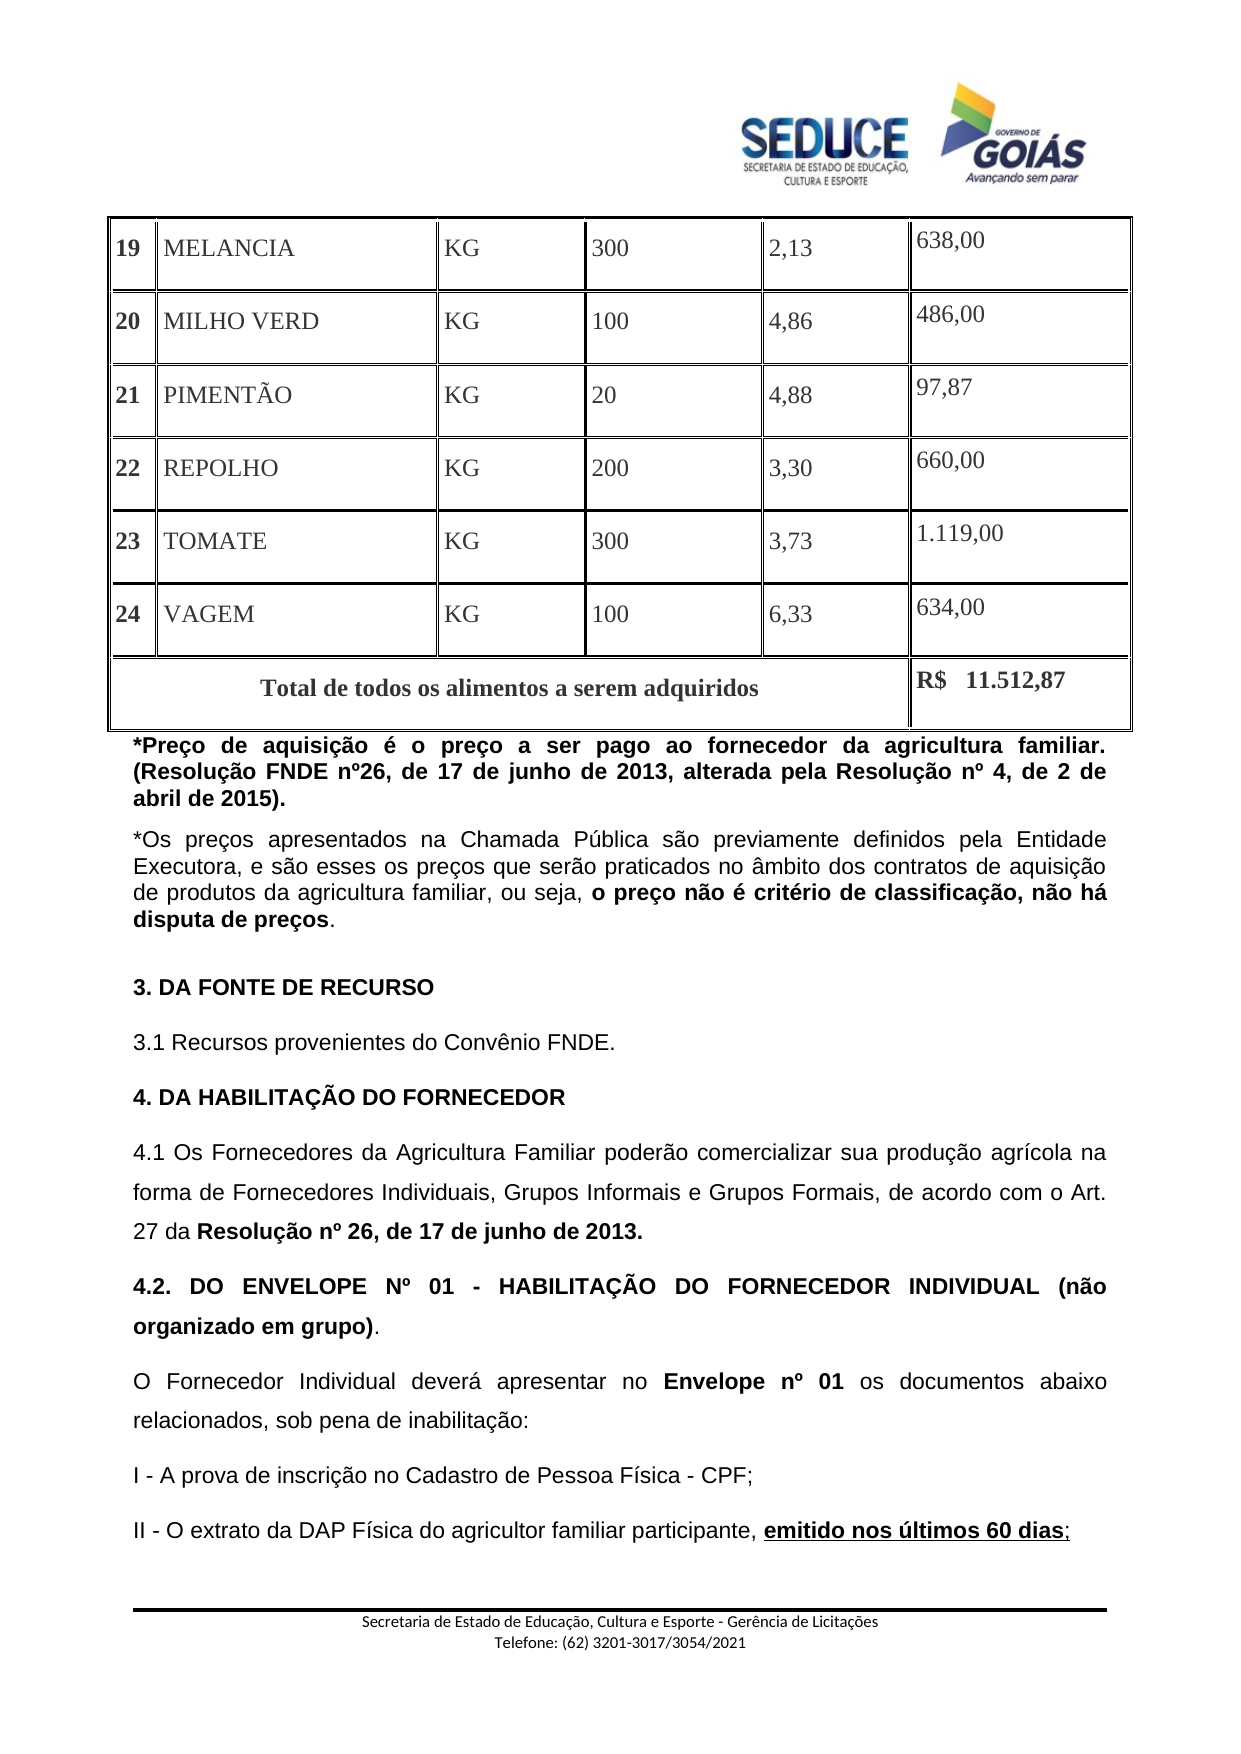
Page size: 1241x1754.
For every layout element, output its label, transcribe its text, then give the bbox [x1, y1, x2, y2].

table_cell 300 [585, 219, 762, 289]
text *Preço de aquisição é o preço a ser pago ao fornecedor da agricultura familiar. (Resolução FNDE nº26, de 17 de junho de 2013, alterada pela Resolução nº 4, de 2 de abril de 2015). [133, 732, 1107, 811]
table_cell MILHO VERD [158, 293, 436, 362]
table_cell KG [439, 512, 584, 582]
table_cell 20 [111, 289, 155, 362]
table_cell 300 [587, 512, 761, 582]
table_cell 3,30 [764, 439, 908, 509]
table_cell PIMENTÃO [158, 366, 436, 436]
table_cell 24 [111, 582, 155, 655]
text O Fornecedor Individual deverá apresentar no Envelope nº 01 os documentos abaixo relacionados, sob pena de inabilitação: [133, 1368, 1107, 1434]
table_cell 2,13 [763, 218, 910, 289]
text II - O extrato da DAP Física do agricultor familiar participante, emitido nos últimos 60 dias; [133, 1517, 1107, 1544]
table_cell 1.119,00 [912, 509, 1130, 582]
text 3. DA FONTE DE RECURSO [133, 974, 1107, 1000]
table_cell 100 [587, 293, 761, 362]
table_cell KG [439, 439, 584, 509]
table_cell 3,73 [764, 512, 908, 582]
text 4. DA HABILITAÇÃO DO FORNECEDOR [133, 1084, 1107, 1110]
table_cell TOMATE [158, 512, 436, 582]
table_cell 4,86 [764, 293, 908, 362]
table_cell R$ 11.512,87 [910, 655, 1130, 728]
table_cell 21 [111, 363, 155, 436]
table_cell 486,00 [912, 289, 1130, 362]
text 4.1 Os Fornecedores da Agricultura Familiar poderão comercializar sua produção agrícola na forma de Fornecedores Individuais, Grupos Informais e Grupos Formais, de acordo com o Art. 27 da Resolução nº 26, de 17 de junho de 2013. [133, 1139, 1107, 1244]
table_cell 660,00 [910, 436, 1131, 509]
table_cell 634,00 [912, 582, 1130, 655]
table_cell 20 [587, 366, 761, 436]
table_cell KG [439, 585, 584, 655]
table_cell 22 [109, 436, 157, 509]
table_cell KG [438, 218, 585, 289]
text 4.2. DO ENVELOPE Nº 01 - HABILITAÇÃO DO FORNECEDOR INDIVIDUAL (não organizado em grupo). [133, 1273, 1107, 1339]
table_cell KG [439, 366, 584, 436]
text *Os preços apresentados na Chamada Pública são previamente definidos pela Entidade Executora, e são esses os preços que serão praticados no âmbito dos contratos de aquisição de produtos da agricultura familiar, ou seja, o preço não é critério de classificação, não há disputa de preços. [133, 826, 1107, 932]
table_cell 97,87 [912, 363, 1130, 436]
table_cell 19 [111, 219, 157, 289]
table_cell REPOLHO [158, 439, 436, 509]
text I - A prova de inscrição no Cadastro de Pessoa Física - CPF; [133, 1462, 1107, 1489]
table_cell 6,33 [764, 585, 908, 655]
text 3.1 Recursos provenientes do Convênio FNDE. [133, 1029, 1107, 1055]
picture [726, 73, 1108, 216]
table_cell MELANCIA [157, 219, 438, 289]
table_cell 200 [587, 439, 761, 509]
table_cell 638,00 [910, 219, 1130, 289]
table_cell KG [439, 293, 584, 362]
table_cell 100 [587, 585, 761, 655]
table_cell Total de todos os alimentos a serem adquiridos [111, 655, 910, 728]
table_cell 4,88 [764, 366, 908, 436]
table_cell VAGEM [158, 585, 436, 655]
table_cell 23 [111, 509, 155, 582]
